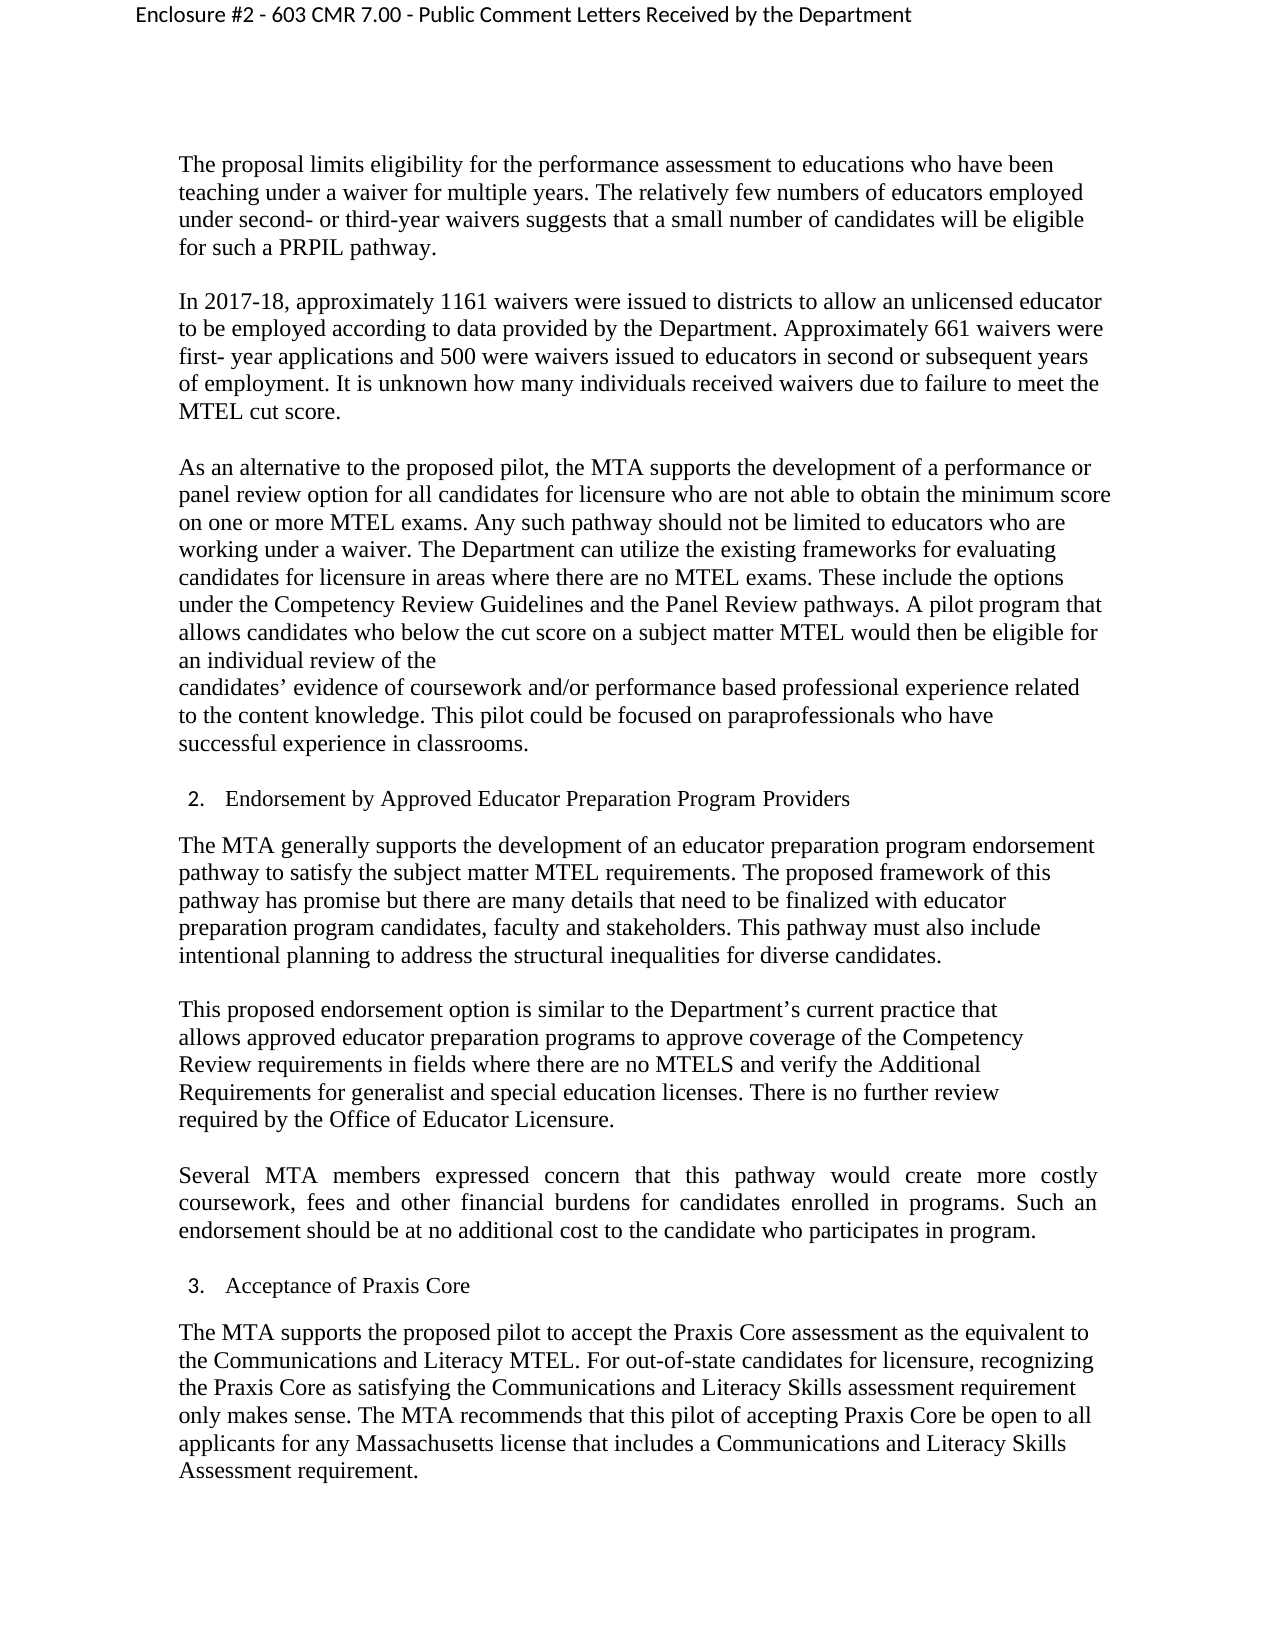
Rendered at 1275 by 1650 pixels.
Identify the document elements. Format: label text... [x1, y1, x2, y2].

text As an alternative to the proposed pilot, the MTA supports the development of a performance or panel review option for all candidates for licensure who are not able to obtain the minimum score on one or more MTEL exams. Any such pathway should not be limited to educators who are working under a waiver. The Department can utilize the existing frameworks for evaluating candidates for licensure in areas where there are no MTEL exams. These include the options under the Competency Review Guidelines and the Panel Review pathways. A pilot program that allows candidates who below the cut score on a subject matter MTEL would then be eligible for an individual review of the [178, 452, 1122, 673]
text In 2017-18, approximately 1161 waivers were issued to districts to allow an unlicensed educator to be employed according to data provided by the Department. Approximately 661 waivers were first- year applications and 500 were waivers issued to educators in second or subsequent years of employment. It is unknown how many individuals received waivers due to failure to meet the MTEL cut score. [178, 287, 1106, 425]
text candidates’ evidence of coursework and/or performance based professional experience related to the content knowledge. This pilot could be focused on paraprofessionals who have successful experience in classrooms. [178, 673, 1094, 756]
text Several MTA members expressed concern that this pathway would create more costly coursework, fees and other financial burdens for candidates enrolled in programs. Such an endorsement should be at no additional cost to the candidate who participates in program. [178, 1161, 1099, 1244]
text The MTA generally supports the development of an educator preparation program endorsement pathway to satisfy the subject matter MTEL requirements. The proposed framework of this pathway has promise but there are many details that need to be finalized with educator preparation program candidates, faculty and stakeholders. This pathway must also include intentional planning to address the structural inequalities for diverse candidates. [178, 831, 1117, 969]
text The proposal limits eligibility for the performance assessment to educations who have been teaching under a waiver for multiple years. The relatively few numbers of educators employed under second- or third-year waivers suggests that a small number of candidates will be eligible for such a PRPIL pathway. [178, 150, 1119, 260]
list Acceptance of Praxis Core [187, 1271, 1139, 1299]
text This proposed endorsement option is similar to the Department’s current practice that allows approved educator preparation programs to approve coverage of the Competency Review requirements in fields where there are no MTELS and verify the Additional Requirements for generalist and special education licenses. There is no further review required by the Office of Educator Licensure. [178, 995, 1051, 1133]
list Endorsement by Approved Educator Preparation Program Providers [187, 784, 1139, 812]
text The MTA supports the proposed pilot to accept the Praxis Core assessment as the equivalent to the Communications and Literacy MTEL. For out-of-state candidates for licensure, recognizing the Praxis Core as satisfying the Communications and Literacy Skills assessment requirement only makes sense. The MTA recommends that this pilot of accepting Praxis Core be open to all applicants for any Massachusetts license that includes a Communications and Literacy Skills Assessment requirement. [178, 1318, 1119, 1484]
